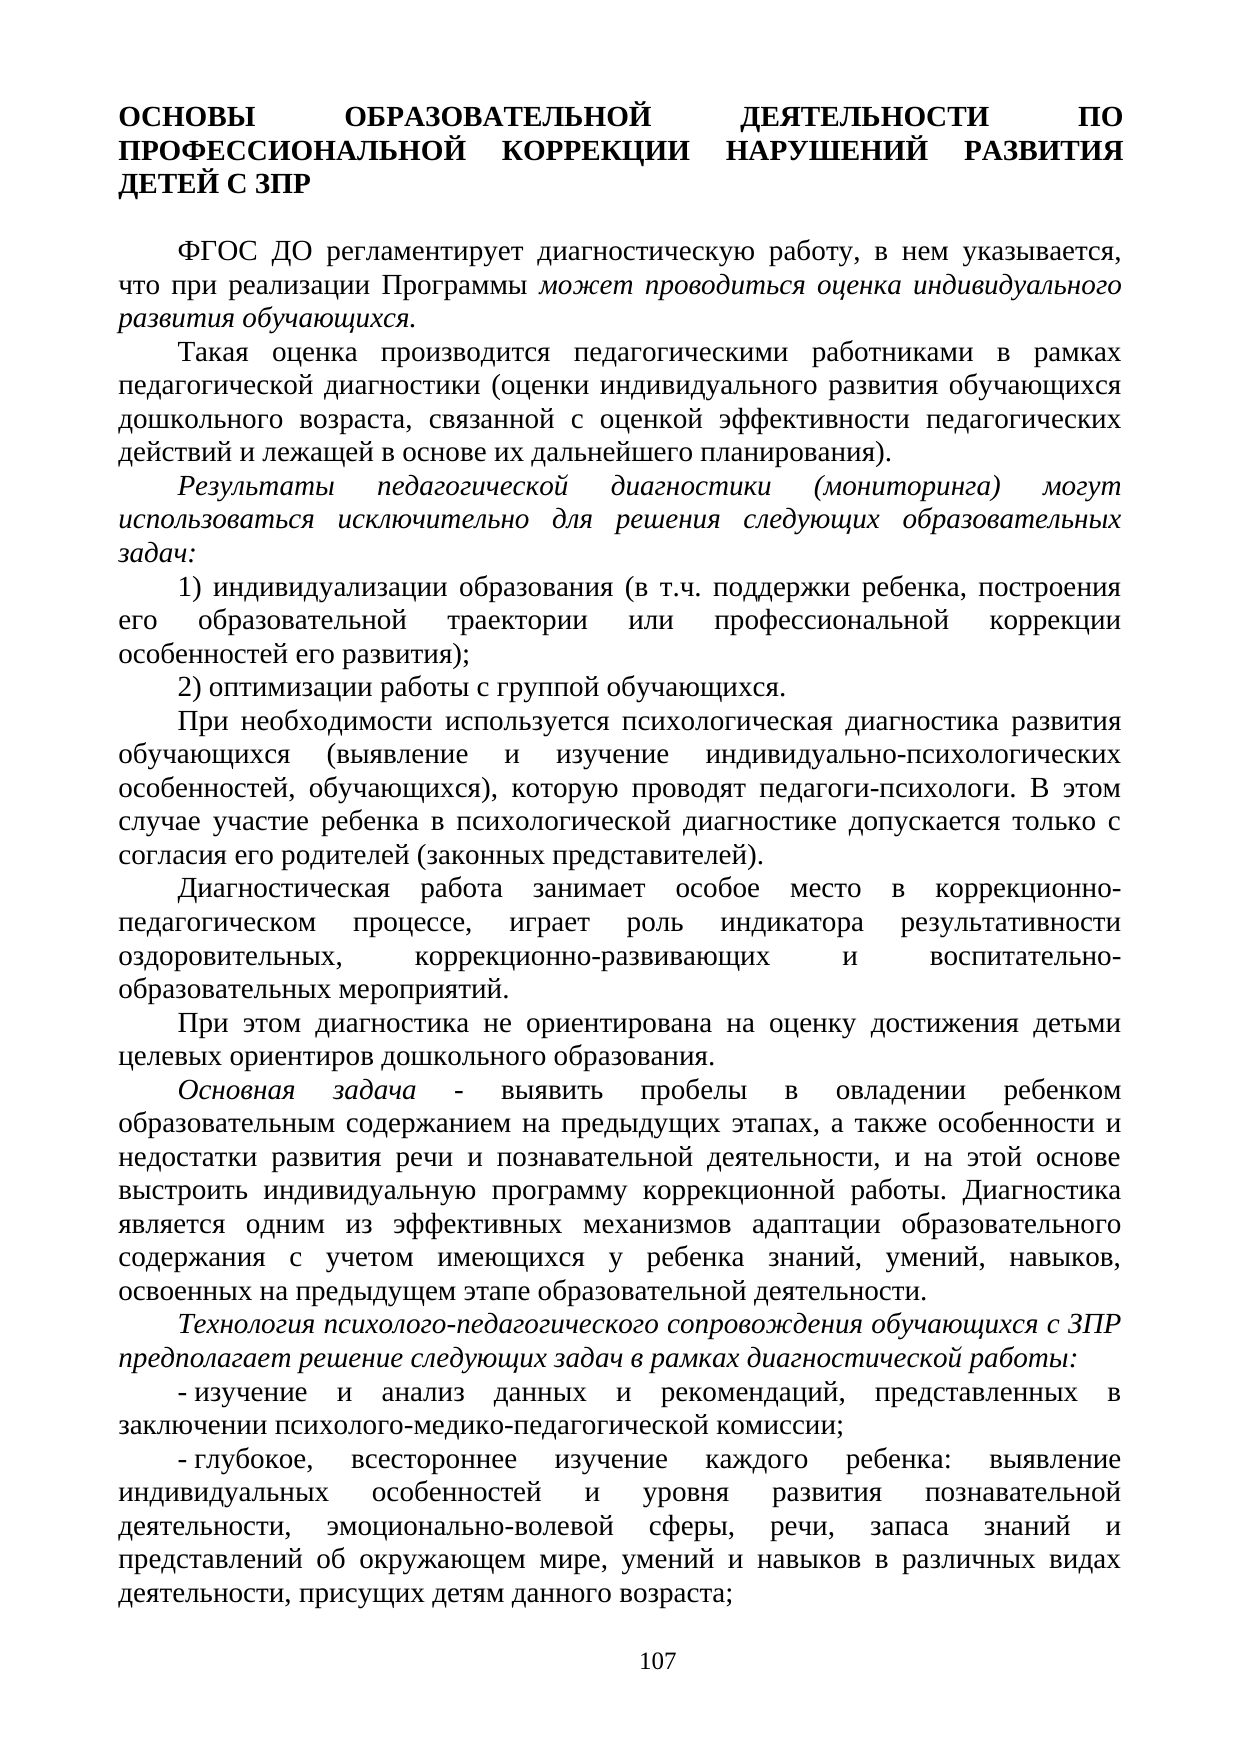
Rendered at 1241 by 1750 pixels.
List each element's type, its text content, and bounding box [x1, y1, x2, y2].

text При этом диагностика не ориентирована на оценку достижения детьми целевых ориентиров дошкольного образования. [118, 1005, 1122, 1072]
text Технология психолого-педагогического сопровождения обучающихся с ЗПР предполагает решение следующих задач в рамках диагностической работы: [118, 1307, 1122, 1374]
text При необходимости используется психологическая диагностика развития обучающихся (выявление и изучение индивидуально-психологических особенностей, обучающихся), которую проводят педагоги-психологи. В этом случае участие ребенка в психологической диагностике допускается только с согласия его родителей (законных представителей). [118, 703, 1122, 871]
text 2) оптимизации работы с группой обучающихся. [118, 669, 1122, 703]
text 1) индивидуализации образования (в т.ч. поддержки ребенка, построения его образовательной траектории или профессиональной коррекции особенностей его развития); [118, 569, 1122, 669]
text - изучение и анализ данных и рекомендаций, представленных в заключении психолого-медико-педагогической комиссии; [118, 1374, 1122, 1441]
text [118, 99, 1124, 200]
text - глубокое, всестороннее изучение каждого ребенка: выявление индивидуальных особенностей и уровня развития познавательной деятельности, эмоционально-волевой сферы, речи, запаса знаний и представлений об окружающем мире, умений и навыков в различных видах деятельности, присущих детям данного возраста; [118, 1441, 1122, 1608]
text Основная задача - выявить пробелы в овладении ребенком образовательным содержанием на предыдущих этапах, а также особенности и недостатки развития речи и познавательной деятельности, и на этой основе выстроить индивидуальную программу коррекционной работы. Диагностика является одним из эффективных механизмов адаптации образовательного содержания с учетом имеющихся у ребенка знаний, умений, навыков, освоенных на предыдущем этапе образовательной деятельности. [118, 1072, 1122, 1307]
text Диагностическая работа занимает особое место в коррекционно-педагогическом процессе, играет роль индикатора результативности оздоровительных, коррекционно-развивающих и воспитательно-образовательных мероприятий. [118, 871, 1122, 1005]
text Такая оценка производится педагогическими работниками в рамках педагогической диагностики (оценки индивидуального развития обучающихся дошкольного возраста, связанной с оценкой эффективности педагогических действий и лежащей в основе их дальнейшего планирования). [118, 334, 1122, 468]
text Результаты педагогической диагностики (мониторинга) могут использоваться исключительно для решения следующих образовательных задач: [118, 468, 1122, 569]
text ФГОС ДО регламентирует диагностическую работу, в нем указывается, что при реализации Программы может проводиться оценка индивидуального развития обучающихся. [118, 233, 1122, 334]
